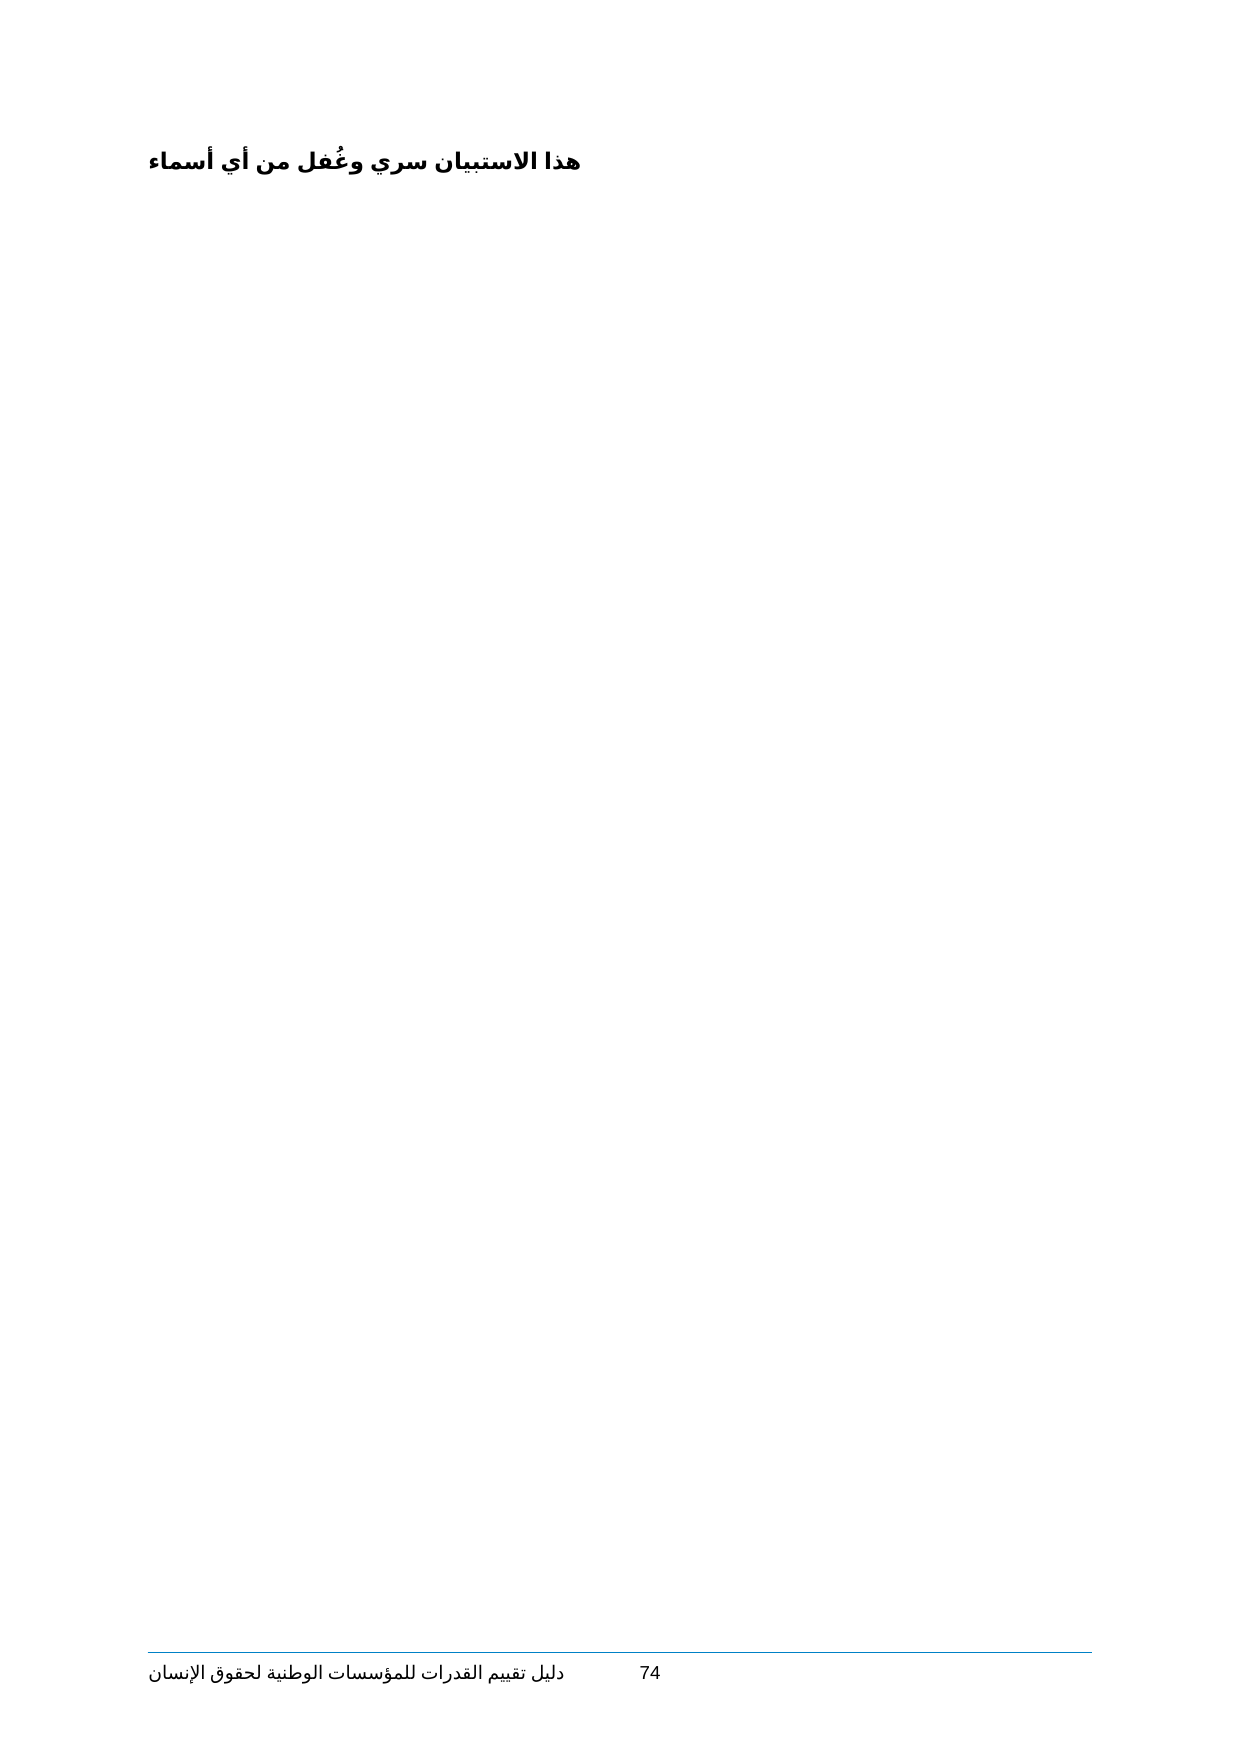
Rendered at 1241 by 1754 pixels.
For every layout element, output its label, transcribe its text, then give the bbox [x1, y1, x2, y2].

text هذا الاستبيان سري وغُفل من أي أسماء [148, 148, 1092, 174]
